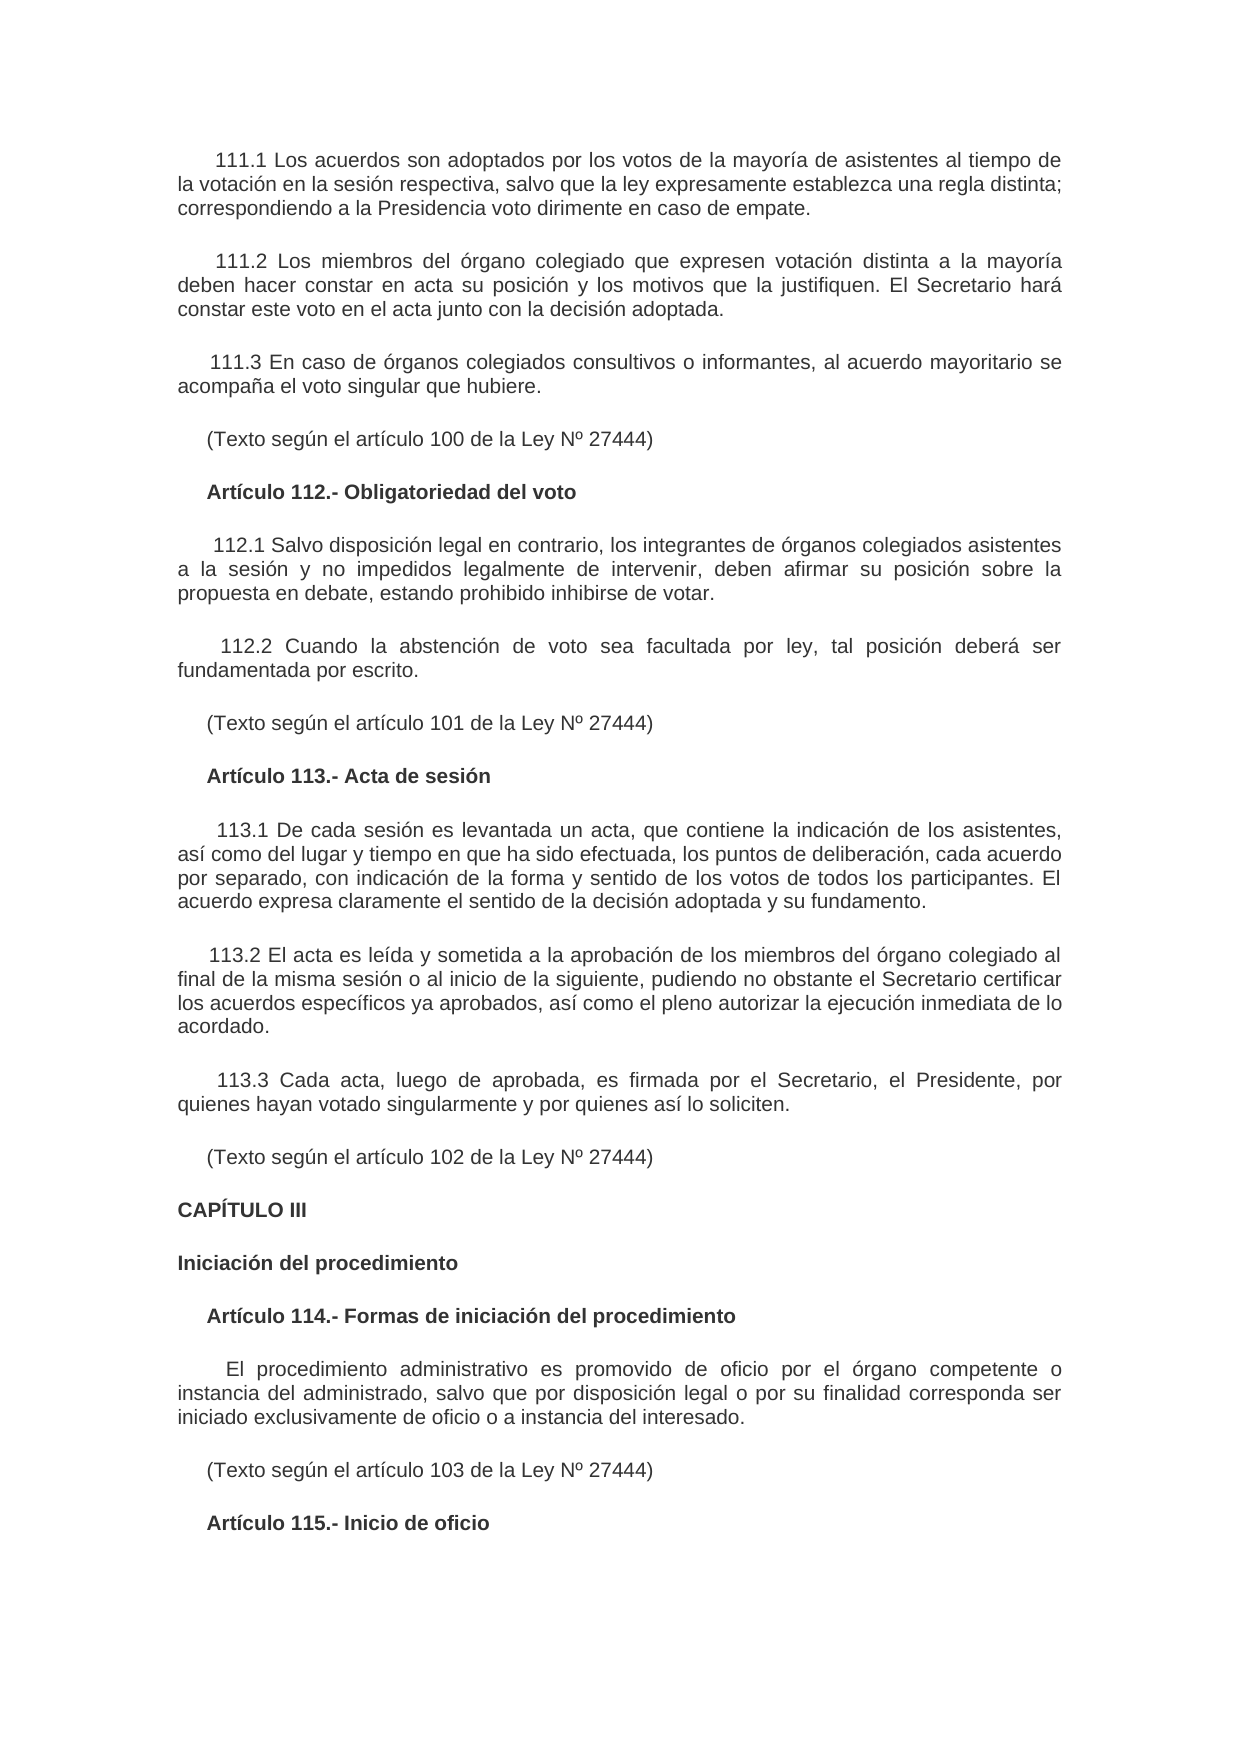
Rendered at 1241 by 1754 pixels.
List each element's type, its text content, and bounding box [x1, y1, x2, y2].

text Artículo 113.- Acta de sesión [177, 764, 1063, 788]
text 111.1 Los acuerdos son adoptados por los votos de la mayoría de asistentes al tiempo de la votación en la sesión respectiva, salvo que la ley expresamente establezca una regla distinta; correspondiendo a la Presidencia voto dirimente en caso de empate. [177, 148, 1063, 219]
text 112.1 Salvo disposición legal en contrario, los integrantes de órganos colegiados asistentes a la sesión y no impedidos legalmente de intervenir, deben afirmar su posición sobre la propuesta en debate, estando prohibido inhibirse de votar. [177, 533, 1063, 605]
text Artículo 115.- Inicio de oficio [177, 1511, 1063, 1535]
text 113.1 De cada sesión es levantada un acta, que contiene la indicación de los asistentes, así como del lugar y tiempo en que ha sido efectuada, los puntos de deliberación, cada acuerdo por separado, con indicación de la forma y sentido de los votos de todos los participantes. El acuerdo expresa claramente el sentido de la decisión adoptada y su fundamento. [177, 817, 1063, 913]
text (Texto según el artículo 103 de la Ley Nº 27444) [177, 1458, 1063, 1482]
text Iniciación del procedimiento [177, 1251, 1063, 1275]
text 113.3 Cada acta, luego de aprobada, es firmada por el Secretario, el Presidente, por quienes hayan votado singularmente y por quienes así lo soliciten. [177, 1067, 1063, 1115]
text (Texto según el artículo 102 de la Ley Nº 27444) [177, 1144, 1063, 1168]
text El procedimiento administrativo es promovido de oficio por el órgano competente o instancia del administrado, salvo que por disposición legal o por su finalidad corresponda ser iniciado exclusivamente de oficio o a instancia del interesado. [177, 1357, 1063, 1429]
text (Texto según el artículo 100 de la Ley Nº 27444) [177, 427, 1063, 451]
text 113.2 El acta es leída y sometida a la aprobación de los miembros del órgano colegiado al final de la misma sesión o al inicio de la siguiente, pudiendo no obstante el Secretario certificar los acuerdos específicos ya aprobados, así como el pleno autorizar la ejecución inmediata de lo acordado. [177, 942, 1063, 1038]
text (Texto según el artículo 101 de la Ley Nº 27444) [177, 711, 1063, 735]
text 111.2 Los miembros del órgano colegiado que expresen votación distinta a la mayoría deben hacer constar en acta su posición y los motivos que la justifiquen. El Secretario hará constar este voto en el acta junto con la decisión adoptada. [177, 249, 1063, 321]
text Artículo 114.- Formas de iniciación del procedimiento [177, 1304, 1063, 1328]
text 112.2 Cuando la abstención de voto sea facultada por ley, tal posición deberá ser fundamentada por escrito. [177, 634, 1063, 682]
text 111.3 En caso de órganos colegiados consultivos o informantes, al acuerdo mayoritario se acompaña el voto singular que hubiere. [177, 350, 1063, 398]
text Artículo 112.- Obligatoriedad del voto [177, 480, 1063, 504]
text CAPÍTULO III [177, 1198, 1063, 1222]
